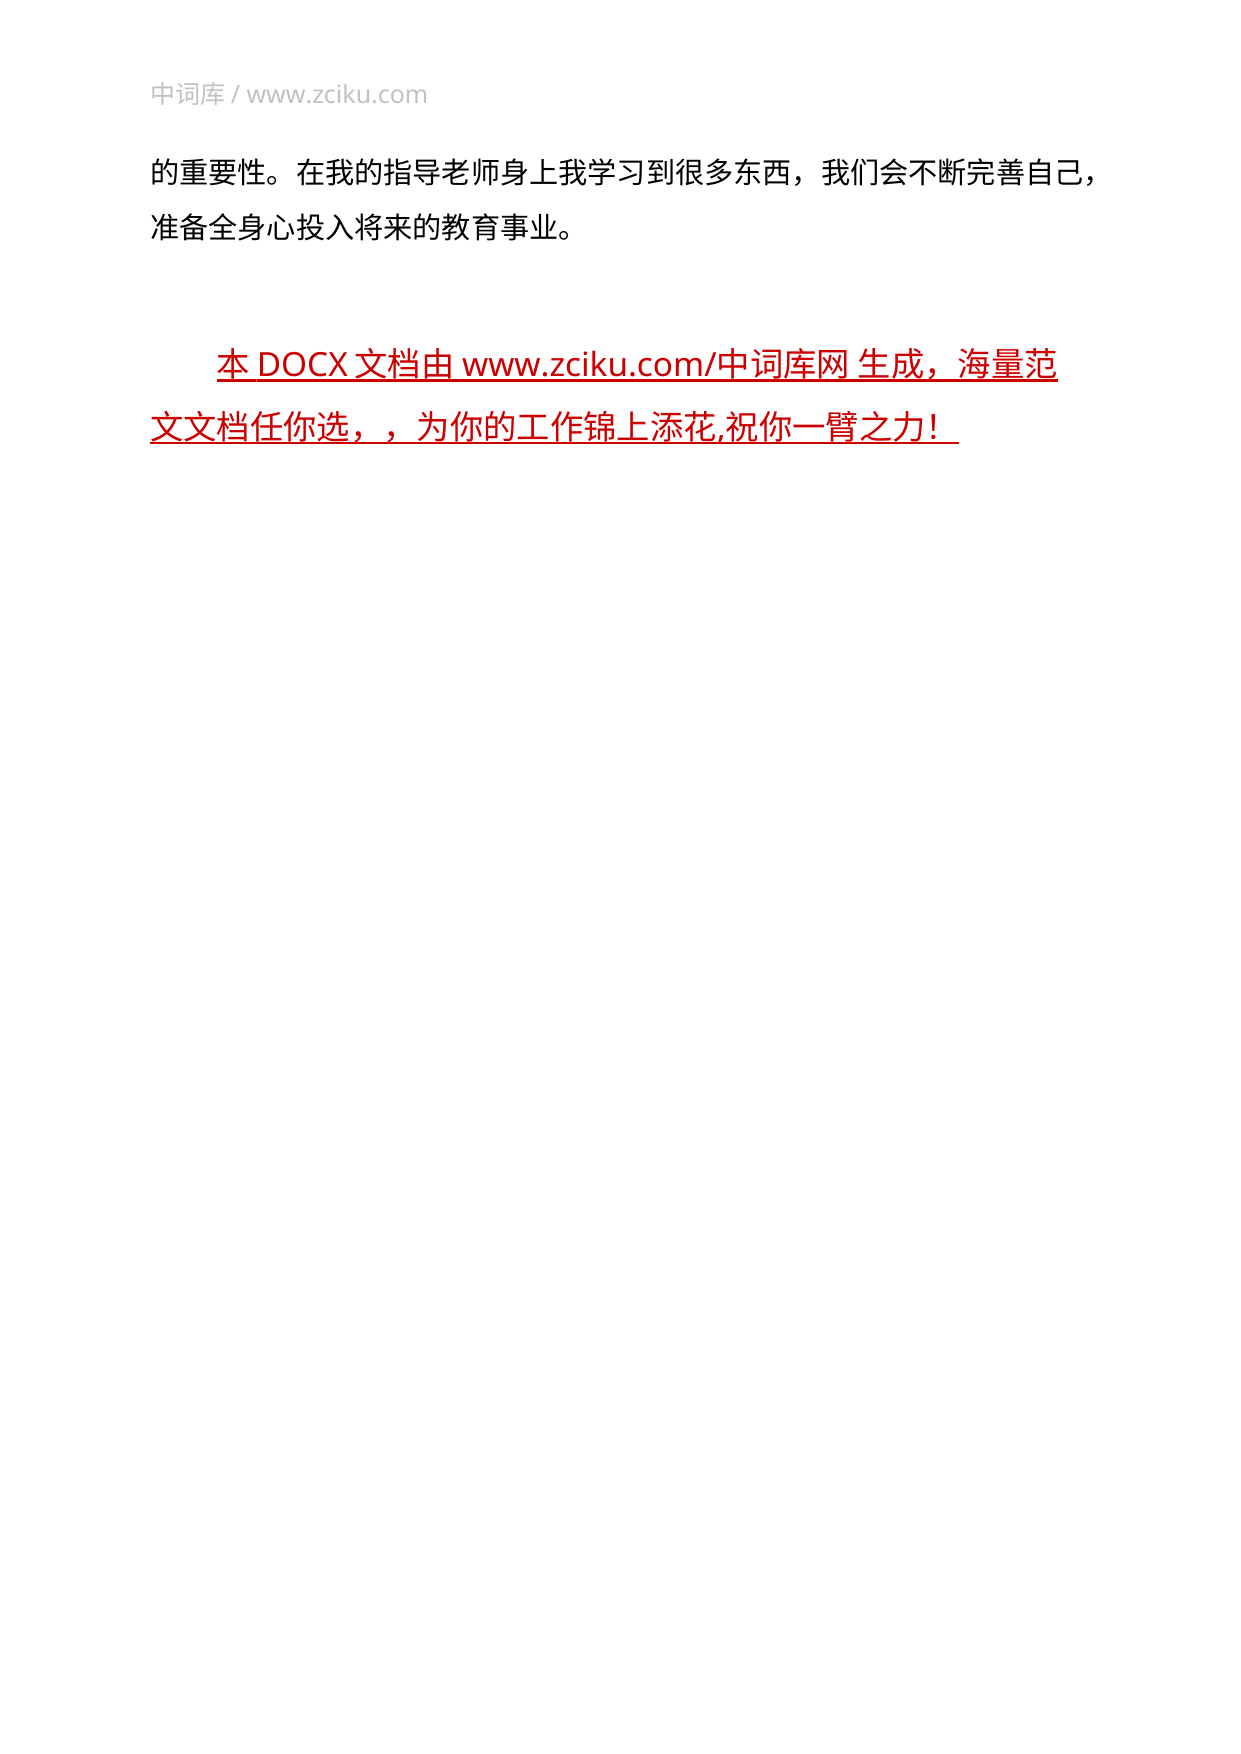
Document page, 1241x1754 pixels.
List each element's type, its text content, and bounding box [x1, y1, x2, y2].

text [150, 150, 1090, 247]
text 本DOCX文档由 www.zciku.com/中词库网 生成，海量范文文档任你选，，为你的工作锦上添花,祝你一臂之力！ [150, 338, 1090, 449]
